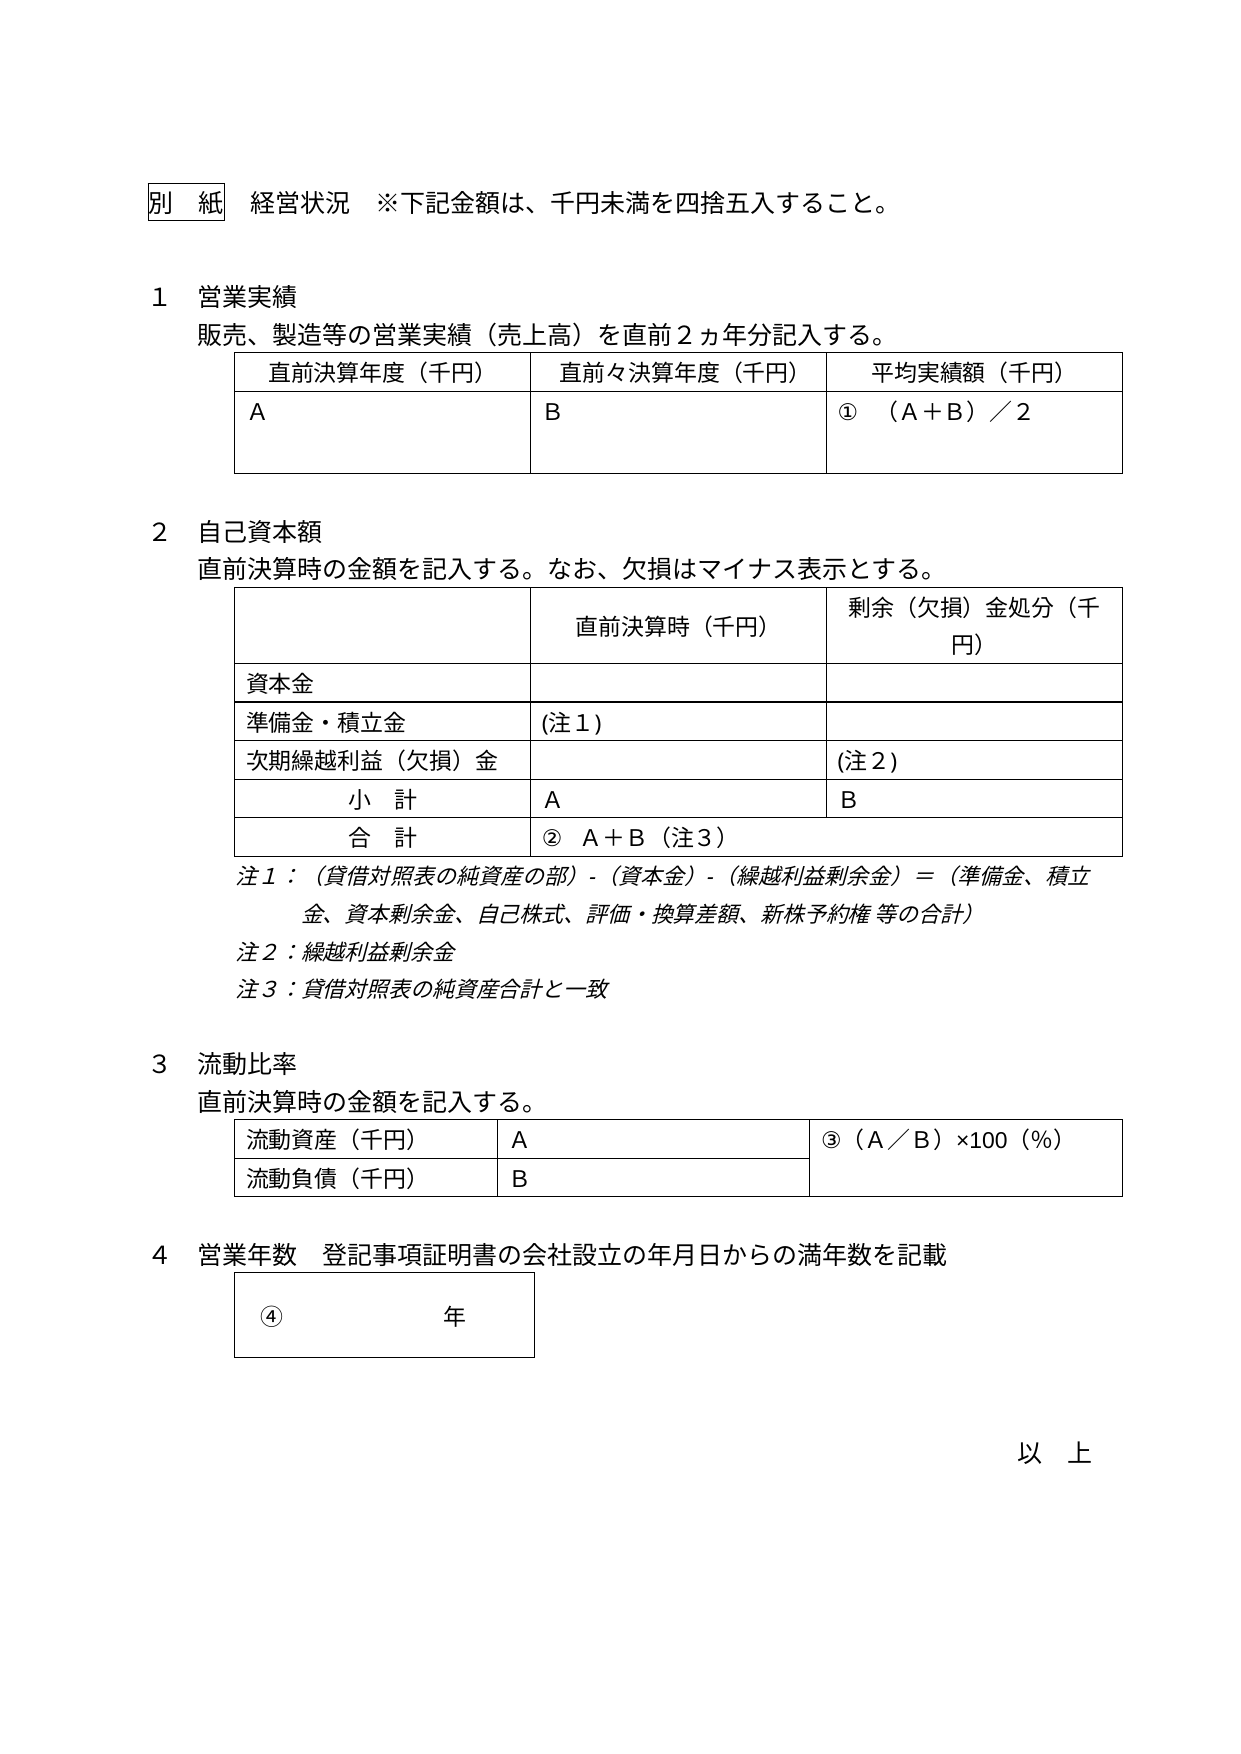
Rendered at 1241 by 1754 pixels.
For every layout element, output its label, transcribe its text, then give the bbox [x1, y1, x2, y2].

text 別 紙 経営状況 ※下記金額は、千円未満を四捨五入すること。 [148, 164, 1092, 239]
text 注１：（貸借対照表の純資産の部）-（資本金）-（繰越利益剰余金）＝（準備金、積立金、資本剰余金、自己株式、評価・換算差額、新株予約権 等の合計） [235, 857, 1092, 932]
table_cell [827, 664, 1122, 701]
table_cell 資本金 [235, 664, 530, 701]
table_header ③（Ａ／Ｂ）×100（％） [810, 1120, 1122, 1196]
table_cell 準備金・積立金 [235, 703, 530, 740]
table_cell Ｂ [498, 1159, 809, 1196]
table_header [235, 588, 530, 663]
table_header 直前々決算年度（千円） [531, 353, 826, 391]
text 直前決算時の金額を記入する。なお、欠損はマイナス表示とする。 [148, 549, 1092, 587]
table_header 直前決算年度（千円） [235, 353, 530, 391]
table_cell 流動負債（千円） [235, 1159, 497, 1196]
table_header 剰余（欠損）金処分（千円） [827, 588, 1122, 663]
text 注３：貸借対照表の純資産合計と一致 [235, 969, 1092, 1007]
table_header 平均実績額（千円） [827, 353, 1122, 391]
table_cell Ｂ [531, 392, 826, 473]
text ４ 営業年数 登記事項証明書の会社設立の年月日からの満年数を記載 [148, 1235, 1092, 1272]
table_header Ａ [498, 1120, 809, 1158]
table_cell Ａ [531, 780, 826, 817]
table_cell [827, 703, 1122, 740]
table_header 流動資産（千円） [235, 1120, 497, 1158]
table_cell 次期繰越利益（欠損）金 [235, 741, 530, 778]
table_header ④ 年 [235, 1273, 534, 1357]
table_cell Ａ [235, 392, 530, 473]
text １ 営業実績 [148, 277, 992, 314]
table_cell 小 計 [235, 780, 530, 817]
text 直前決算時の金額を記入する。 [148, 1082, 1092, 1119]
table_cell (注１) [531, 703, 826, 740]
text ２ 自己資本額 [148, 512, 1092, 549]
table_cell Ｂ [827, 780, 1122, 817]
table_cell [531, 741, 826, 778]
text 注２：繰越利益剰余金 [235, 932, 1092, 969]
table_cell 合 計 [235, 818, 530, 856]
text ３ 流動比率 [148, 1044, 1092, 1082]
text 以 上 [148, 1433, 1092, 1471]
table_cell （Ａ＋Ｂ）／２ [827, 392, 1122, 473]
table_cell Ａ＋Ｂ（注３） [531, 818, 1122, 856]
text 販売、製造等の営業実績（売上高）を直前２ヵ年分記入する。 [148, 314, 1092, 352]
table_cell [531, 664, 826, 701]
table_cell (注２) [827, 741, 1122, 778]
table_header 直前決算時（千円） [531, 588, 826, 663]
